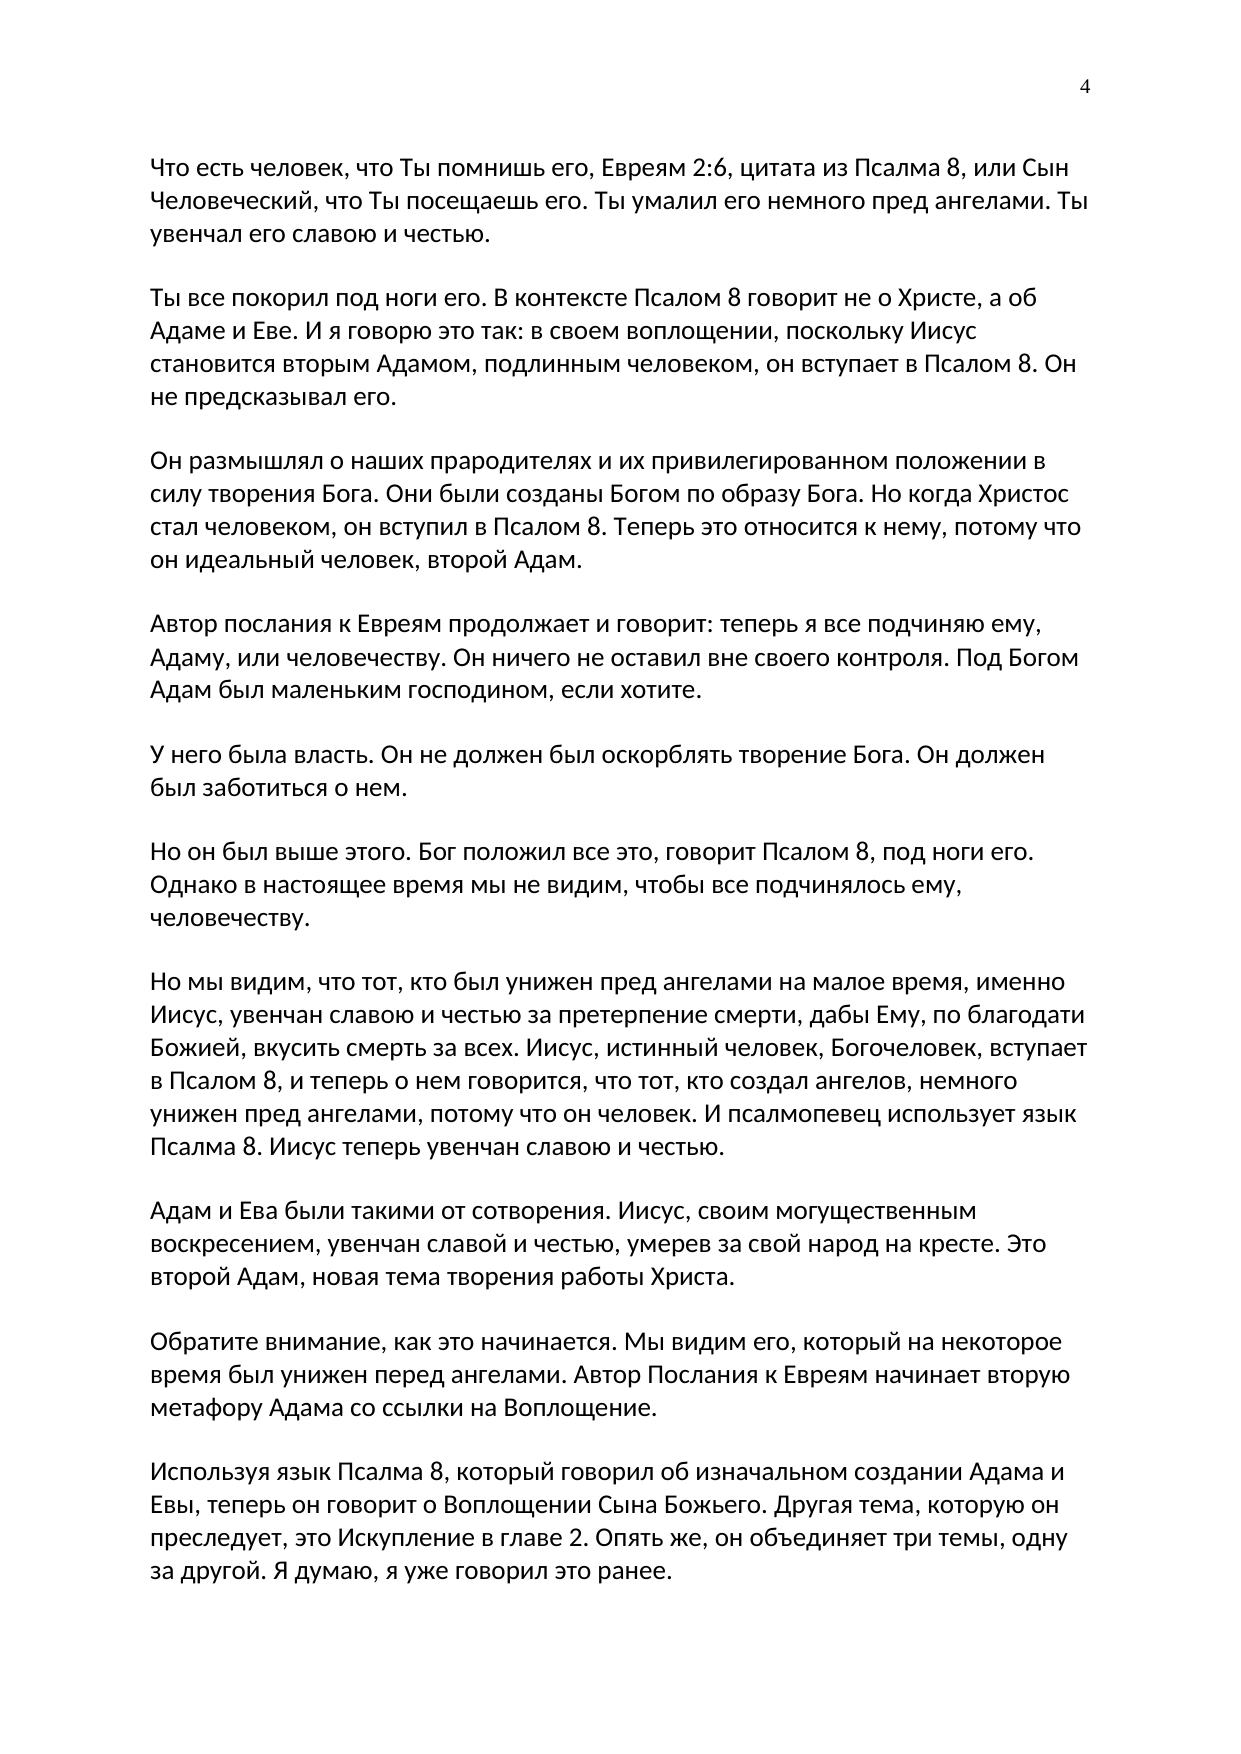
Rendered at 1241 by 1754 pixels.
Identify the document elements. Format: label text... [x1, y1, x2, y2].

text У него была власть. Он не должен был оскорблять творение Бога. Он должен был заботиться о нем. [150, 737, 1090, 803]
text Он размышлял о наших прародителях и их привилегированном положении в силу творения Бога. Они были созданы Богом по образу Бога. Но когда Христос стал человеком, он вступил в Псалом 8. Теперь это относится к нему, потому что он идеальный человек, второй Адам. [150, 443, 1090, 576]
text Но мы видим, что тот, кто был унижен пред ангелами на малое время, именно Иисус, увенчан славою и честью за претерпение смерти, дабы Ему, по благодати Божией, вкусить смерть за всех. Иисус, истинный человек, Богочеловек, вступает в Псалом 8, и теперь о нем говорится, что тот, кто создал ангелов, немного унижен пред ангелами, потому что он человек. И псалмопевец использует язык Псалма 8. Иисус теперь увенчан славою и честью. [150, 964, 1090, 1162]
text Используя язык Псалма 8, который говорил об изначальном создании Адама и Евы, теперь он говорит о Воплощении Сына Божьего. Другая тема, которую он преследует, это Искупление в главе 2. Опять же, он объединяет три темы, одну за другой. Я думаю, я уже говорил это ранее. [150, 1454, 1090, 1586]
text Ты все покорил под ноги его. В контексте Псалом 8 говорит не о Христе, а об Адаме и Еве. И я говорю это так: в своем воплощении, поскольку Иисус становится вторым Адамом, подлинным человеком, он вступает в Псалом 8. Он не предсказывал его. [150, 280, 1090, 412]
text Обратите внимание, как это начинается. Мы видим его, который на некоторое время был унижен перед ангелами. Автор Послания к Евреям начинает вторую метафору Адама со ссылки на Воплощение. [150, 1324, 1090, 1423]
text Что есть человек, что Ты помнишь его, Евреям 2:6, цитата из Псалма 8, или Сын Человеческий, что Ты посещаешь его. Ты умалил его немного пред ангелами. Ты увенчал его славою и честью. [150, 150, 1090, 249]
text Автор послания к Евреям продолжает и говорит: теперь я все подчиняю ему, Адаму, или человечеству. Он ничего не оставил вне своего контроля. Под Богом Адам был маленьким господином, если хотите. [150, 607, 1090, 706]
text Адам и Ева были такими от сотворения. Иисус, своим могущественным воскресением, увенчан славой и честью, умерев за свой народ на кресте. Это второй Адам, новая тема творения работы Христа. [150, 1193, 1090, 1293]
text Но он был выше этого. Бог положил все это, говорит Псалом 8, под ноги его. Однако в настоящее время мы не видим, чтобы все подчинялось ему, человечеству. [150, 834, 1090, 933]
